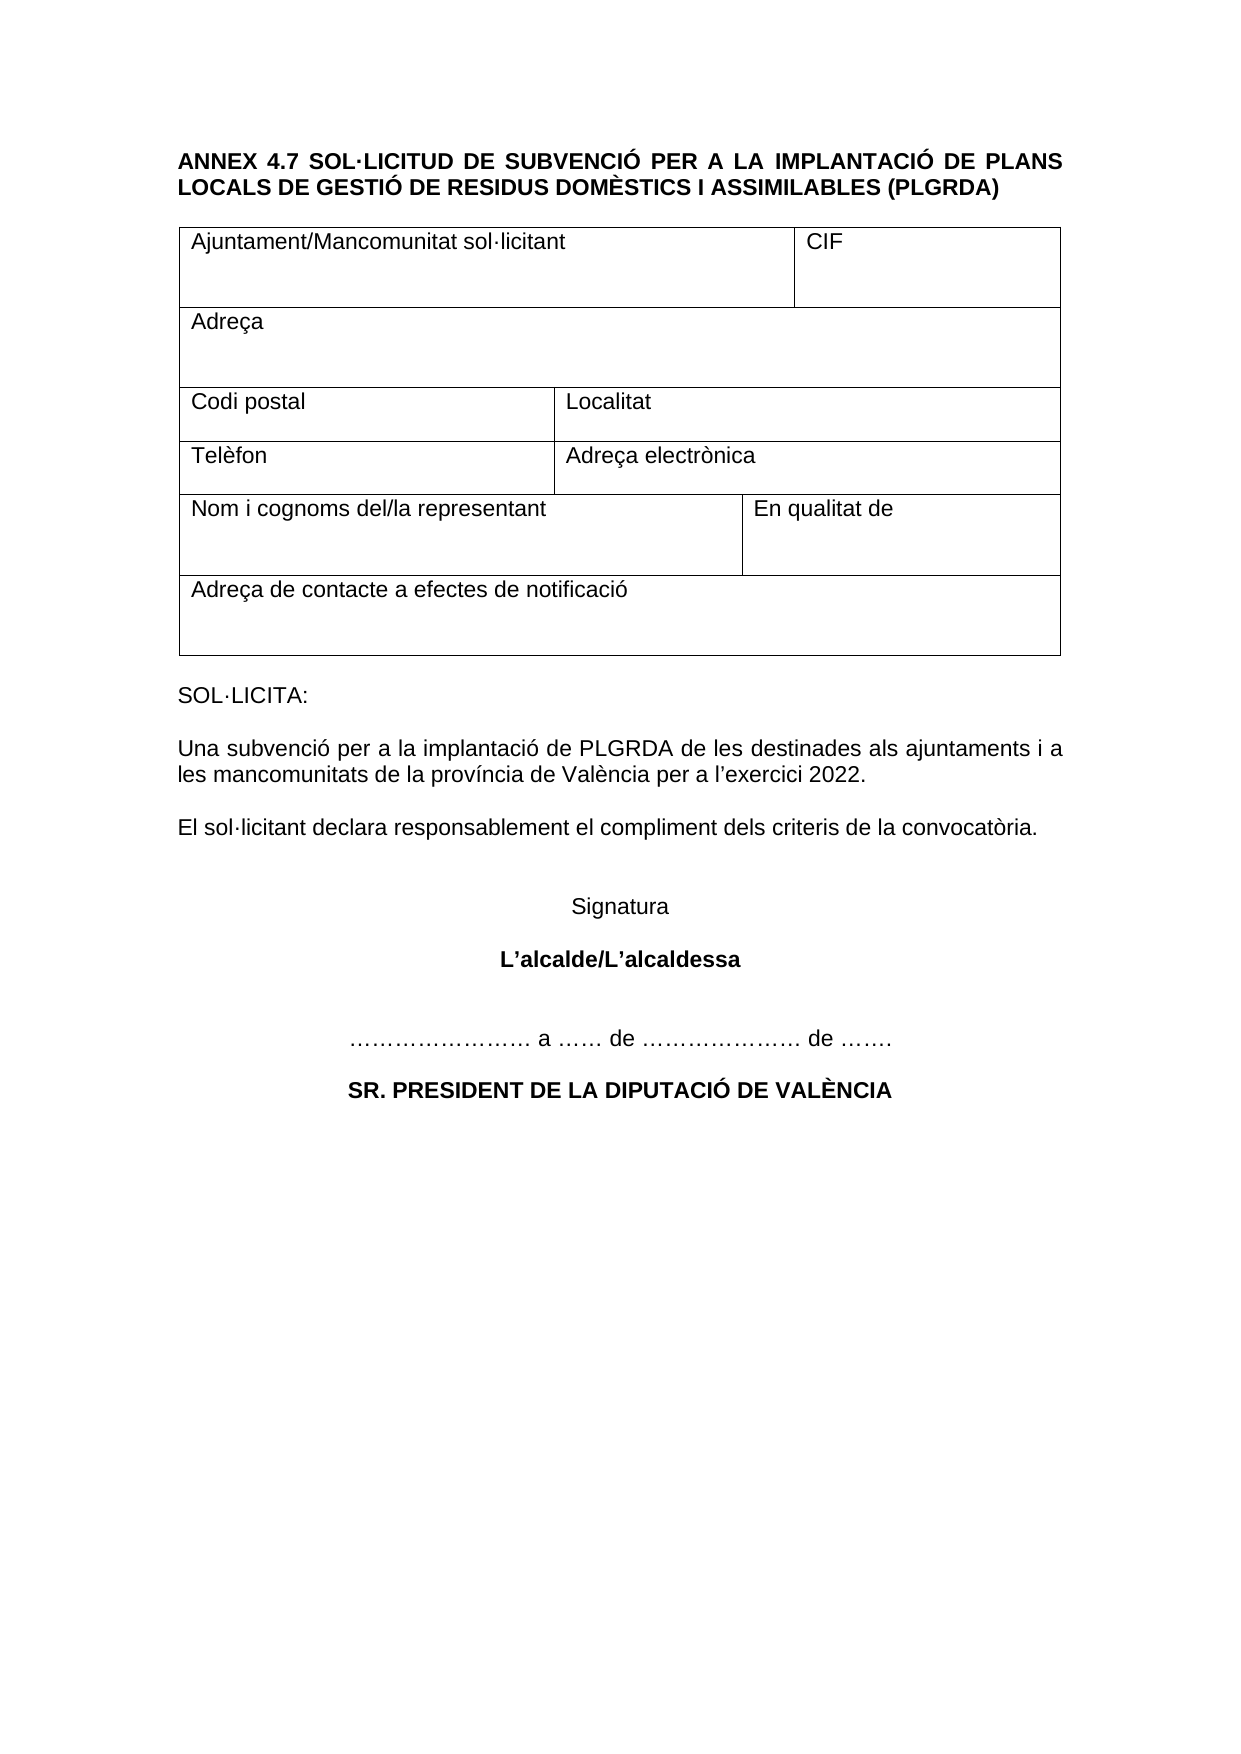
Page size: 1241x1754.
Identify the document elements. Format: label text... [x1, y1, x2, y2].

text L’alcalde/L’alcaldessa [177, 946, 1063, 972]
table_cell Nom i cognoms del/la representant [180, 495, 742, 574]
table_cell Adreça [180, 308, 1060, 387]
text ANNEX 4.7 SOL·LICITUD DE SUBVENCIÓ PER A LA IMPLANTACIÓ DE PLANS LOCALS DE GESTIÓ DE RESIDUS DOMÈSTICS I ASSIMILABLES (PLGRDA) [177, 148, 1063, 200]
text Una subvenció per a la implantació de PLGRDA de les destinades als ajuntaments i a les mancomunitats de la província de València per a l’exercici 2022. [177, 735, 1063, 787]
table_cell Adreça de contacte a efectes de notificació [180, 576, 1060, 654]
text Signatura [177, 893, 1063, 919]
table_cell Localitat [555, 388, 1060, 441]
table_header Ajuntament/Mancomunitat sol·licitant [180, 228, 794, 307]
table_cell En qualitat de [743, 495, 1060, 574]
table_cell Codi postal [180, 388, 554, 441]
table_header CIF [795, 228, 1060, 307]
table_cell Telèfon [180, 442, 554, 494]
text …………………… a …… de ………………… de ……. [177, 1024, 1063, 1051]
text SOL·LICITA: [177, 682, 1063, 708]
text SR. PRESIDENT DE LA DIPUTACIÓ DE VALÈNCIA [177, 1077, 1063, 1104]
table_cell Adreça electrònica [555, 442, 1060, 494]
text El sol·licitant declara responsablement el compliment dels criteris de la convocatòria. [177, 814, 1063, 840]
